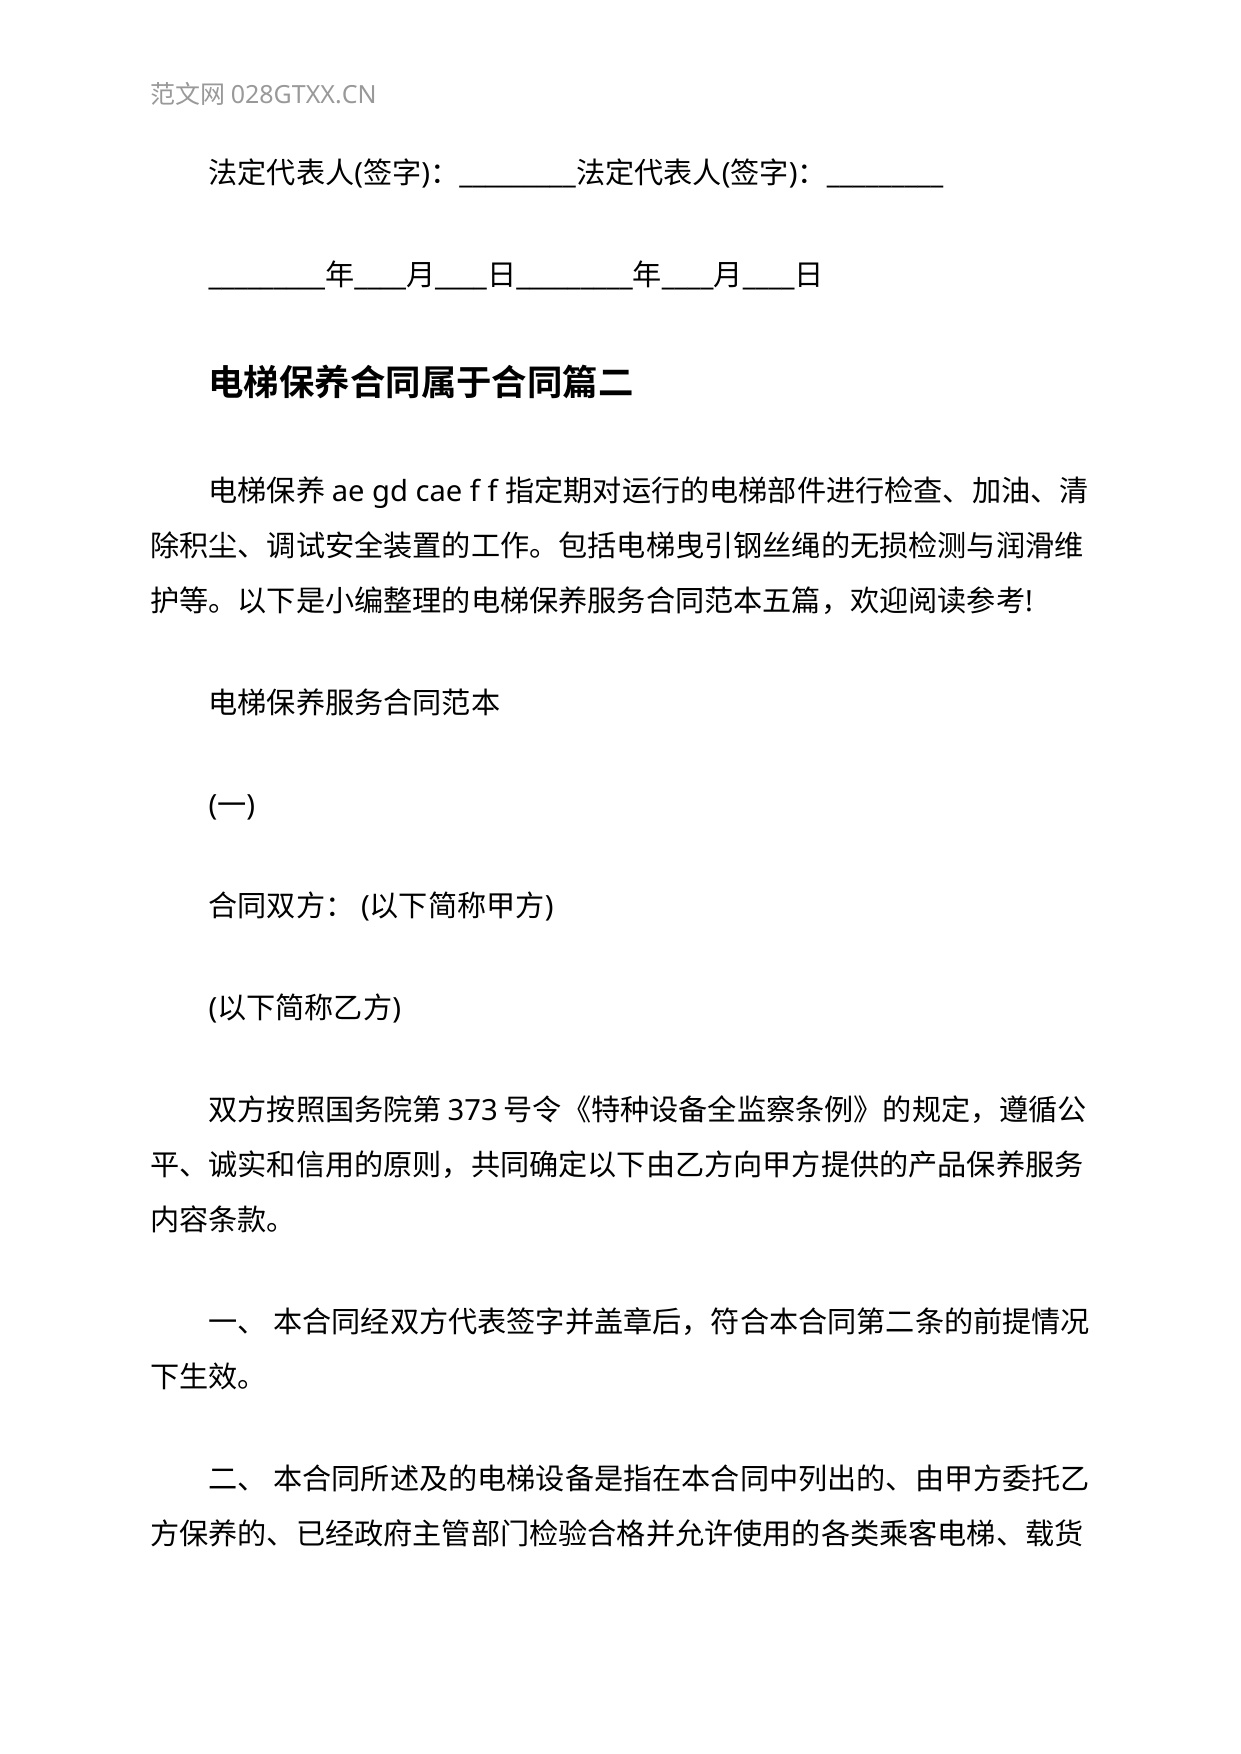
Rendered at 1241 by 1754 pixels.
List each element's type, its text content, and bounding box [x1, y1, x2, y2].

text 一、 本合同经双方代表签字并盖章后，符合本合同第二条的前提情况下生效。 [150, 1299, 1090, 1396]
text (以下简称乙方) [150, 985, 1090, 1027]
text 电梯保养合同属于合同篇二 [150, 354, 1090, 405]
text 法定代表人(签字)：_________法定代表人(签字)：_________ [150, 150, 1090, 192]
text 电梯保养 ae gd cae f f 指定期对运行的电梯部件进行检查、加油、清除积尘、调试安全装置的工作。包括电梯曳引钢丝绳的无损检测与润滑维护等。以下是小编整理的电梯保养服务合同范本五篇，欢迎阅读参考! [150, 467, 1090, 620]
text 电梯保养服务合同范本 [150, 679, 1090, 722]
text (一) [150, 781, 1090, 823]
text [150, 1455, 1090, 1552]
text _________年____月____日_________年____月____日 [150, 252, 1090, 294]
text 双方按照国务院第373号令《特种设备全监察条例》的规定，遵循公平、诚实和信用的原则，共同确定以下由乙方向甲方提供的产品保养服务内容条款。 [150, 1087, 1090, 1239]
text 合同双方： (以下简称甲方) [150, 883, 1090, 925]
